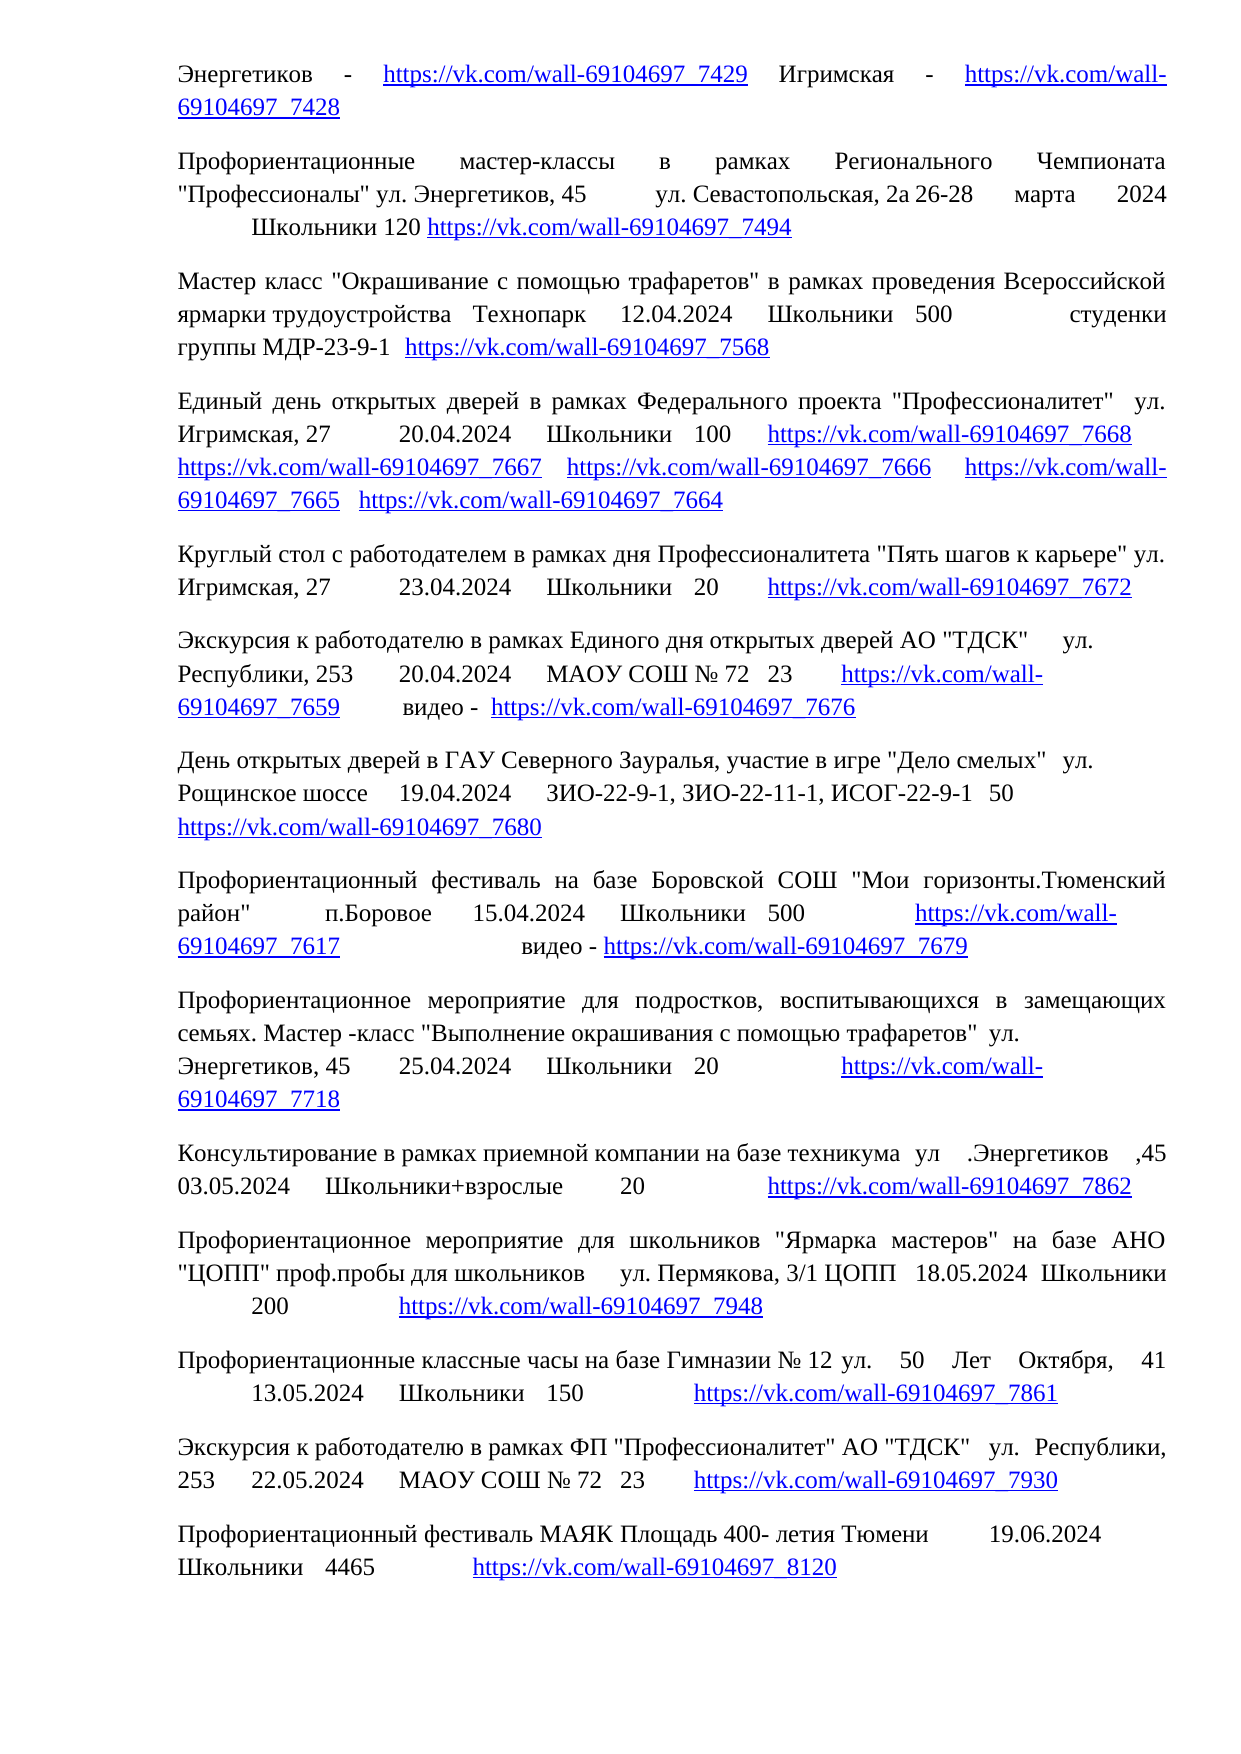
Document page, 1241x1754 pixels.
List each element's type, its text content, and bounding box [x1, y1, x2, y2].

text Мастер класс "Окрашивание с помощью трафаретов" в рамках проведения Всероссийской ярмарки трудоустройства Технопарк 12.04.2024 Школьники 500 студенки группы МДР-23-9-1 https://vk.com/wall-69104697_7568 [177, 266, 1167, 361]
text День открытых дверей в ГАУ Северного Зауралья, участие в игре "Дело смелых" ул. Рощинское шоссе 19.04.2024 ЗИО-22-9-1, ЗИО-22-11-1, ИСОГ-22-9-1 50 https://vk.com/wall-69104697_7680 [177, 746, 1167, 840]
text Профориентационный фестиваль МАЯК Площадь 400- летия Тюмени 19.06.2024 Школьники 4465 https://vk.com/wall-69104697_8120 [177, 1519, 1167, 1581]
text Профориентационные мастер-классы в рамках Регионального Чемпионата "Профессионалы" ул. Энергетиков, 45 ул. Севастопольская, 2а 26-28 марта 2024 Школьники 120 https://vk.com/wall-69104697_7494 [177, 146, 1167, 241]
text Профориентационный фестиваль на базе Боровской СОШ "Мои горизонты.Тюменский район" п.Боровое 15.04.2024 Школьники 500 https://vk.com/wall-69104697_7617 видео - https://vk.com/wall-69104697_7679 [177, 865, 1167, 960]
text Профориентационные классные часы на базе Гимназии № 12 ул. 50 Лет Октября, 41 13.05.2024 Школьники 150 https://vk.com/wall-69104697_7861 [177, 1345, 1167, 1407]
text Профориентационное мероприятие для подростков, воспитывающихся в замещающих семьях. Мастер -класс "Выполнение окрашивания с помощью трафаретов" ул. Энергетиков, 45 25.04.2024 Школьники 20 https://vk.com/wall-69104697_7718 [177, 985, 1167, 1113]
text Экскурсия к работодателю в рамках Единого дня открытых дверей АО "ТДСК" ул. Республики, 253 20.04.2024 МАОУ СОШ № 72 23 https://vk.com/wall-69104697_7659 видео - https://vk.com/wall-69104697_7676 [177, 626, 1167, 720]
text Профориентационное мероприятие для школьников "Ярмарка мастеров" на базе АНО "ЦОПП" проф.пробы для школьников ул. Пермякова, 3/1 ЦОПП 18.05.2024 Школьники 200 https://vk.com/wall-69104697_7948 [177, 1225, 1167, 1320]
text Экскурсия к работодателю в рамках ФП "Профессионалитет" АО "ТДСК" ул. Республики, 253 22.05.2024 МАОУ СОШ № 72 23 https://vk.com/wall-69104697_7930 [177, 1432, 1167, 1494]
text Единый день открытых дверей в рамках Федерального проекта "Профессионалитет" ул. Игримская, 27 20.04.2024 Школьники 100 https://vk.com/wall-69104697_7668 https://vk.com/wall-69104697_7667 https://vk.com/wall-69104697_7666 https://vk.com/wall-69104697_7665 https://vk.com/wall-69104697_7664 [177, 386, 1167, 514]
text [177, 59, 1167, 121]
text Консультирование в рамках приемной компании на базе техникума ул .Энергетиков ,45 03.05.2024 Школьники+взрослые 20 https://vk.com/wall-69104697_7862 [177, 1138, 1167, 1200]
text Круглый стол с работодателем в рамках дня Профессионалитета "Пять шагов к карьере" ул. Игримская, 27 23.04.2024 Школьники 20 https://vk.com/wall-69104697_7672 [177, 539, 1167, 601]
